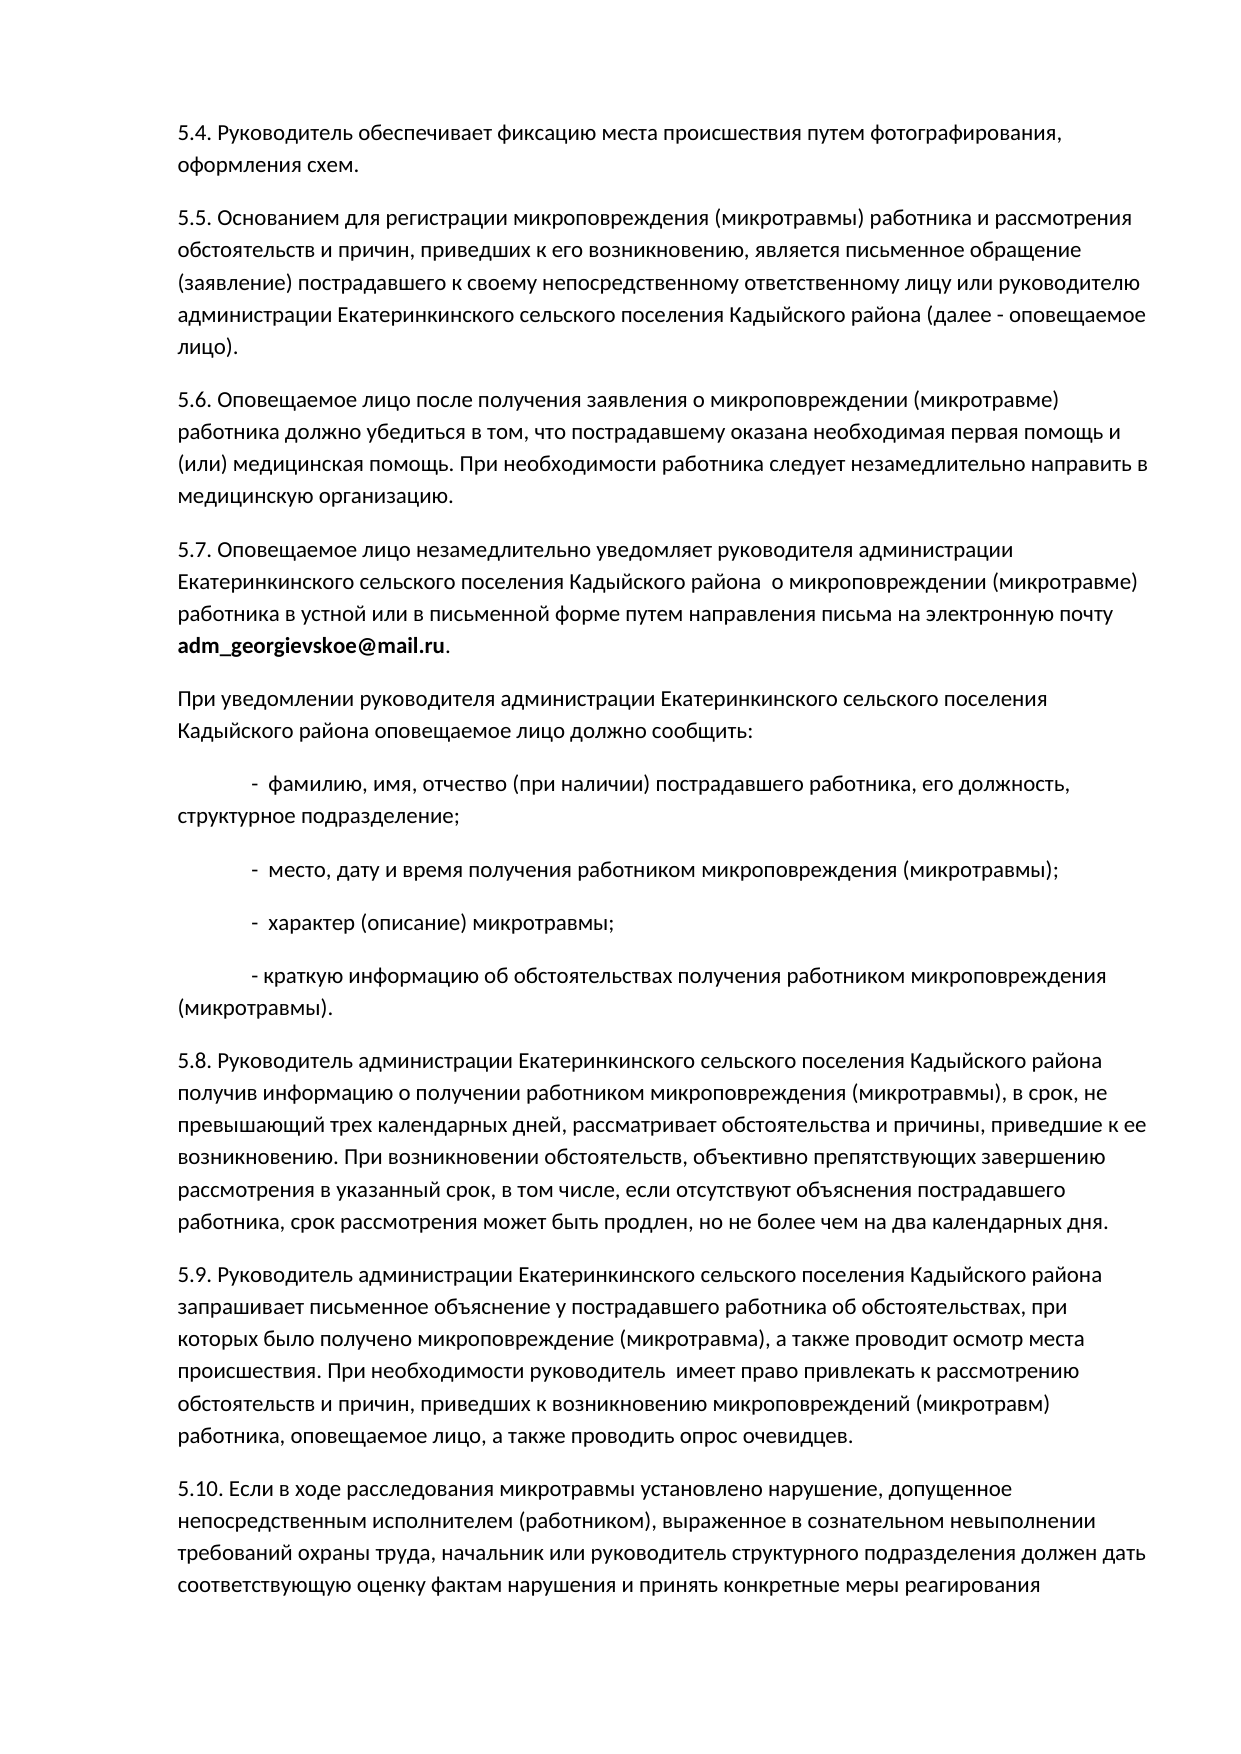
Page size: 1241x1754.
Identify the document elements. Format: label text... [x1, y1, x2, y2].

text 5.5. Основанием для регистрации микроповреждения (микротравмы) работника и рассмотрения обстоятельств и причин, приведших к его возникновению, является письменное обращение (заявление) пострадавшего к своему непосредственному ответственному лицу или руководителю администрации Екатеринкинского сельского поселения Кадыйского района (далее - оповещаемое лицо). [177, 203, 1152, 360]
text 5.7. Оповещаемое лицо незамедлительно уведомляет руководителя администрации Екатеринкинского сельского поселения Кадыйского района о микроповреждении (микротравме) работника в устной или в письменной форме путем направления письма на электронную почту adm_georgievskoe@mail.ru. [177, 535, 1152, 659]
text - краткую информацию об обстоятельствах получения работником микроповреждения (микротравмы). [177, 961, 1152, 1021]
text 5.6. Оповещаемое лицо после получения заявления о микроповреждении (микротравме) работника должно убедиться в том, что пострадавшему оказана необходимая первая помощь и (или) медицинская помощь. При необходимости работника следует незамедлительно направить в медицинскую организацию. [177, 385, 1152, 510]
text 5.4. Руководитель обеспечивает фиксацию места происшествия путем фотографирования, оформления схем. [177, 118, 1152, 178]
text При уведомлении руководителя администрации Екатеринкинского сельского поселения Кадыйского района оповещаемое лицо должно сообщить: [177, 684, 1152, 744]
text - характер (описание) микротравмы; [177, 908, 1152, 936]
text 5.9. Руководитель администрации Екатеринкинского сельского поселения Кадыйского района запрашивает письменное объяснение у пострадавшего работника об обстоятельствах, при которых было получено микроповреждение (микротравма), а также проводит осмотр места происшествия. При необходимости руководитель имеет право привлекать к рассмотрению обстоятельств и причин, приведших к возникновению микроповреждений (микротравм) работника, оповещаемое лицо, а также проводить опрос очевидцев. [177, 1260, 1152, 1449]
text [177, 1474, 1152, 1598]
text 5.8. Руководитель администрации Екатеринкинского сельского поселения Кадыйского района получив информацию о получении работником микроповреждения (микротравмы), в срок, не превышающий трех календарных дней, рассматривает обстоятельства и причины, приведшие к ее возникновению. При возникновении обстоятельств, объективно препятствующих завершению рассмотрения в указанный срок, в том числе, если отсутствуют объяснения пострадавшего работника, срок рассмотрения может быть продлен, но не более чем на два календарных дня. [177, 1046, 1152, 1235]
text - место, дату и время получения работником микроповреждения (микротравмы); [177, 855, 1152, 883]
text - фамилию, имя, отчество (при наличии) пострадавшего работника, его должность, структурное подразделение; [177, 769, 1152, 830]
